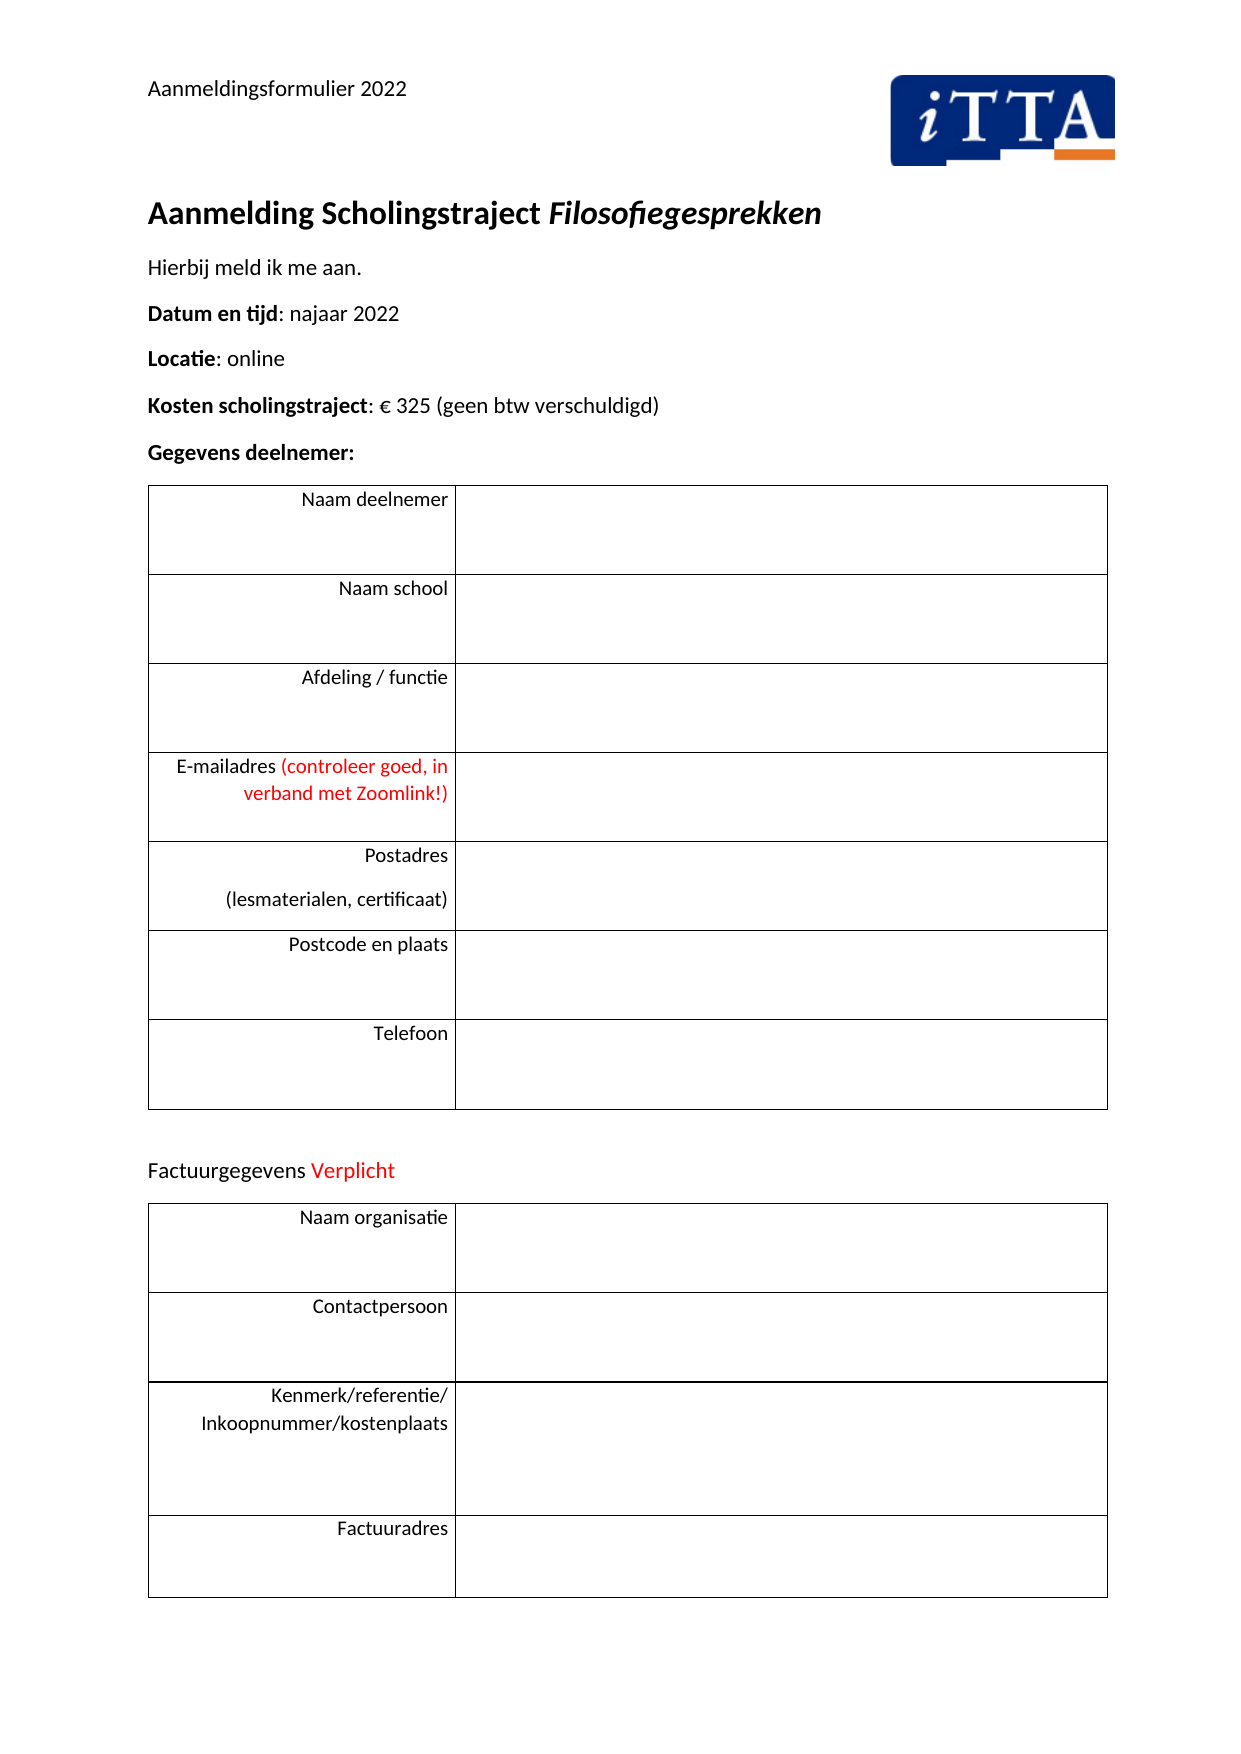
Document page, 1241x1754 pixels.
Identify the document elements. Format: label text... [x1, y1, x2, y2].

table_header [456, 486, 1107, 574]
table_cell [456, 575, 1107, 663]
table_cell Kenmerk/referentie/Inkoopnummer/kostenplaats [149, 1383, 455, 1514]
table_cell Afdeling / functie [149, 664, 455, 752]
text Datum en tijd: najaar 2022 [148, 299, 1093, 327]
text Hierbij meld ik me aan. [148, 253, 1093, 281]
text Aanmelding Scholingstraject Filosofiegesprekken [148, 192, 1093, 233]
table_cell [456, 1383, 1107, 1514]
text Factuurgegevens Verplicht [148, 1156, 1093, 1184]
table_cell [456, 664, 1107, 752]
table_cell [456, 931, 1107, 1019]
table_cell [456, 1020, 1107, 1108]
table_cell Telefoon [149, 1020, 455, 1108]
picture [890, 75, 1115, 166]
table_cell [456, 753, 1107, 841]
text Locatie: online [148, 344, 1093, 372]
table_cell Postcode en plaats [149, 931, 455, 1019]
table_cell E-mailadres (controleer goed, in verband met Zoomlink!) [149, 753, 455, 841]
table_cell Contactpersoon [149, 1293, 455, 1381]
table_cell Factuuradres [149, 1516, 455, 1597]
text Kosten scholingstraject: € 325 (geen btw verschuldigd) [148, 391, 1093, 419]
table_cell [456, 1516, 1107, 1597]
table_header Naam organisatie [149, 1204, 455, 1292]
table_header Naam deelnemer [149, 486, 455, 574]
table_cell Naam school [149, 575, 455, 663]
table_cell [456, 1293, 1107, 1381]
table_header [456, 1204, 1107, 1292]
table_cell Postadres (lesmaterialen, certificaat) [149, 842, 455, 930]
table_cell [456, 842, 1107, 930]
text Gegevens deelnemer: [148, 438, 1093, 466]
